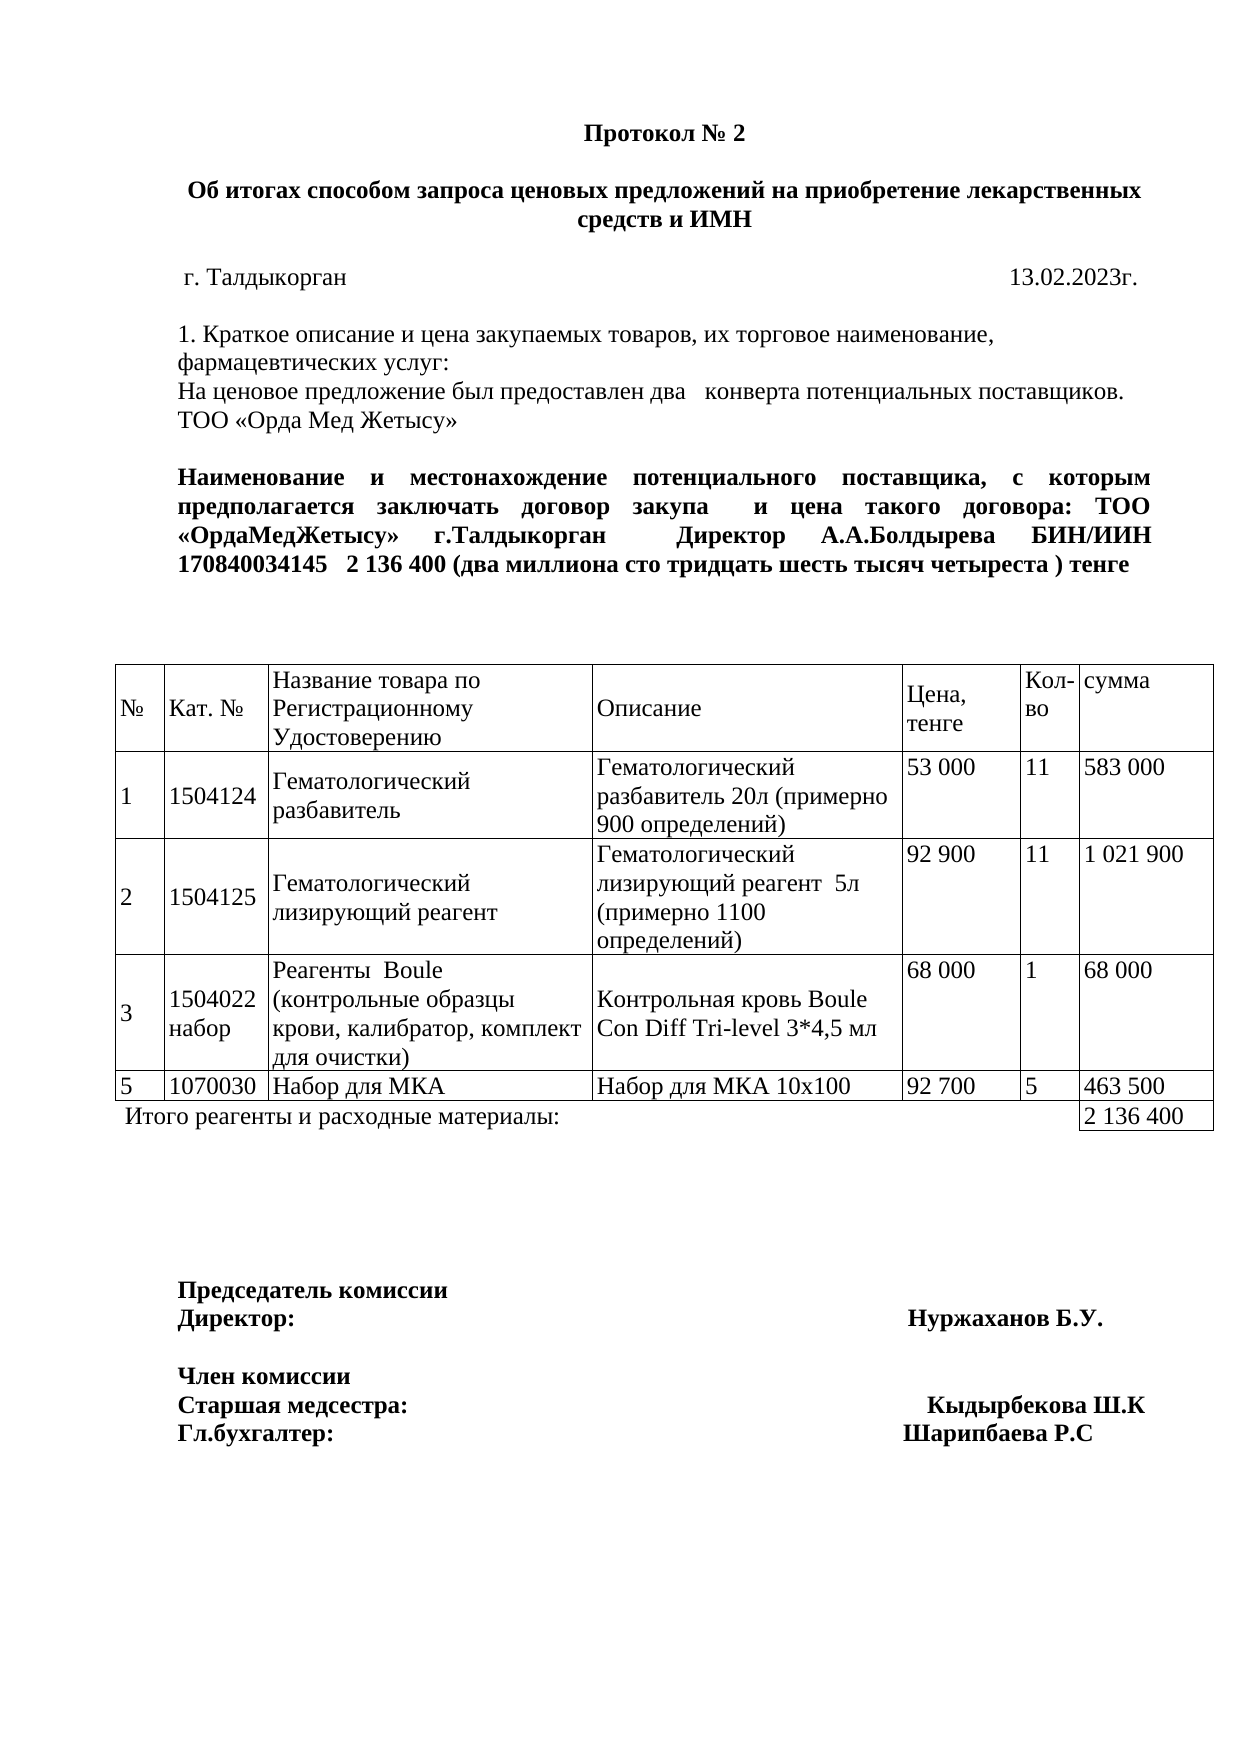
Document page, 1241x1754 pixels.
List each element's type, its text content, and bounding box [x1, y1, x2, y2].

table_cell Гематологический разбавитель [269, 752, 592, 838]
table_header Описание [593, 665, 902, 751]
table_header Кат. № [165, 665, 268, 751]
table_cell 92 900 [903, 839, 1020, 954]
text Наименование и местонахождение потенциального поставщика, с которым предполагается заключать договор закупа и цена такого договора: ТОО «ОрдаМедЖетысу» г.Талдыкорган Директор А.А.Болдырева БИН/ИИН 170840034145 2 136 400 (два миллиона сто тридцать шесть тысяч четыреста ) тенге [177, 462, 1152, 577]
table_cell 1 [1021, 955, 1079, 1070]
table_header Кол-во [1021, 665, 1079, 751]
table_cell 2 [116, 839, 164, 954]
text ТОО «Орда Мед Жетысу» [177, 405, 1152, 434]
table_cell 583 000 [1080, 752, 1213, 838]
table_cell 53 000 [903, 752, 1020, 838]
table_cell 1070030 [165, 1071, 268, 1100]
table_cell 1504125 [165, 839, 268, 954]
table_cell Набор для МКА [269, 1071, 592, 1100]
table_cell Контрольная кровь Boule Con Diff Tri-level 3*4,5 мл [593, 955, 902, 1070]
table_header Цена, тенге [903, 665, 1020, 751]
table_cell Набор для МКА 10х100 [593, 1071, 902, 1100]
table_cell 11 [1021, 752, 1079, 838]
table_cell 68 000 [903, 955, 1020, 1070]
text Председатель комиссии [177, 1275, 1152, 1303]
table_cell 1 [116, 752, 164, 838]
table_cell Гематологический лизирующий реагент 5л (примерно 1100 определений) [593, 839, 902, 954]
text 1. Краткое описание и цена закупаемых товаров, их торговое наименование, фармацевтических услуг: [177, 319, 1152, 376]
text Об итогах способом запроса ценовых предложений на приобретение лекарственных средств и ИМН [177, 176, 1152, 233]
table_cell 1 021 900 [1080, 839, 1213, 954]
table_cell 92 700 [903, 1071, 1020, 1100]
text Член комиссии [177, 1361, 1152, 1390]
table_header Название товара по Регистрационному Удостоверению [269, 665, 592, 751]
text Гл.бухгалтер: Шарипбаева Р.С [177, 1418, 1152, 1447]
table_cell 1504124 [165, 752, 268, 838]
table_header № [116, 665, 164, 751]
table_cell Итого реагенты и расходные материалы: [120, 1101, 1079, 1130]
text Протокол № 2 [177, 118, 1152, 147]
table_cell Гематологический лизирующий реагент [269, 839, 592, 954]
table_cell 1504022 набор [165, 955, 268, 1070]
table_cell 5 [1021, 1071, 1079, 1100]
text Старшая медсестра: Кыдырбекова Ш.К [177, 1390, 1152, 1418]
table_cell 463 500 [1080, 1071, 1213, 1100]
table_cell 3 [116, 955, 164, 1070]
table_cell 11 [1021, 839, 1079, 954]
table_cell 2 136 400 [1080, 1101, 1213, 1130]
table_cell Гематологический разбавитель 20л (примерно 900 определений) [593, 752, 902, 838]
text На ценовое предложение был предоставлен два конверта потенциальных поставщиков. [177, 376, 1152, 405]
text г. Талдыкорган 13.02.2023г. [177, 262, 1152, 291]
table_header сумма [1080, 665, 1213, 751]
table_cell Реагенты Boule (контрольные образцы крови, калибратор, комплект для очистки) [269, 955, 592, 1070]
table_cell 5 [116, 1071, 164, 1100]
text Директор: Нуржаханов Б.У. [177, 1303, 1152, 1332]
table_cell 68 000 [1080, 955, 1213, 1070]
